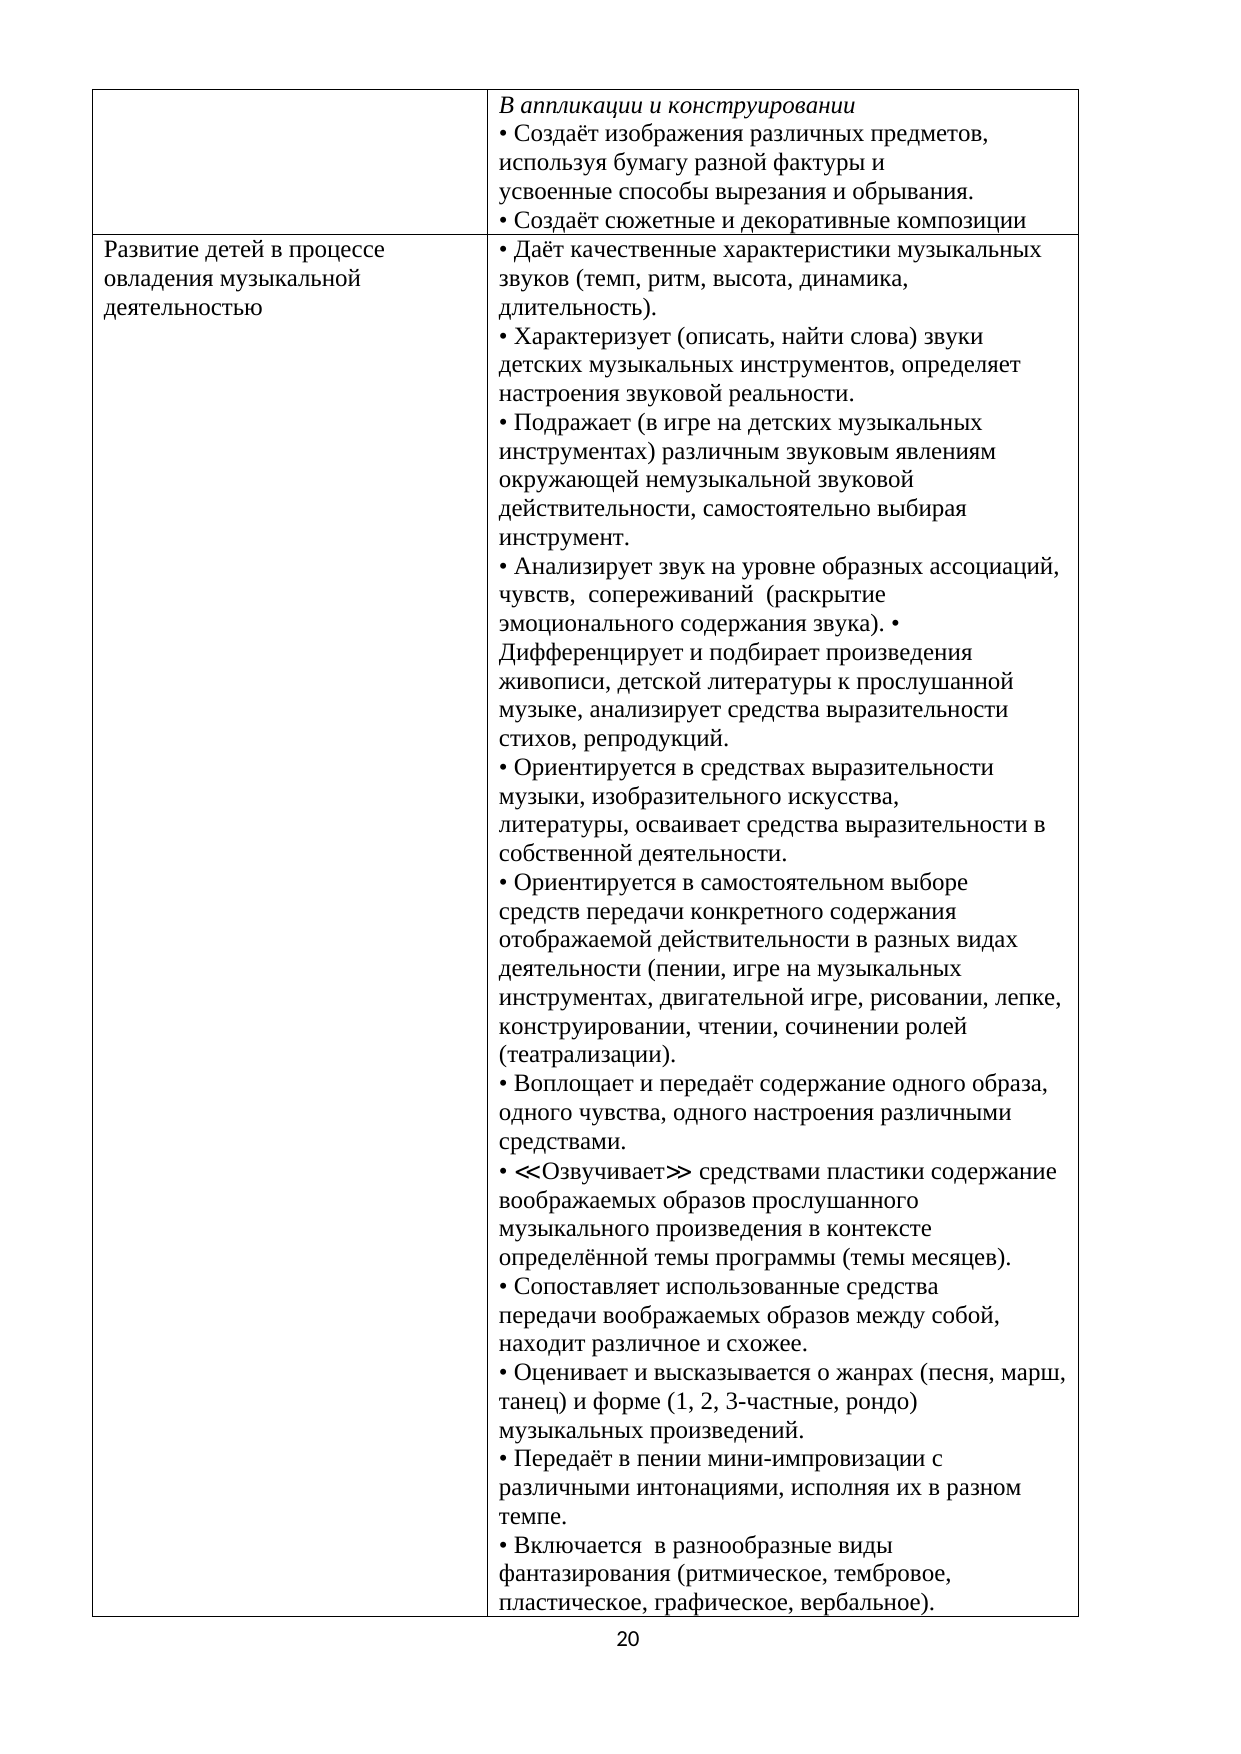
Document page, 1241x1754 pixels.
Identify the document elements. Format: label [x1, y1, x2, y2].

table_cell [93, 90, 487, 233]
table_cell [488, 235, 1078, 1616]
table_cell [93, 235, 487, 1616]
table_cell [488, 90, 1078, 233]
